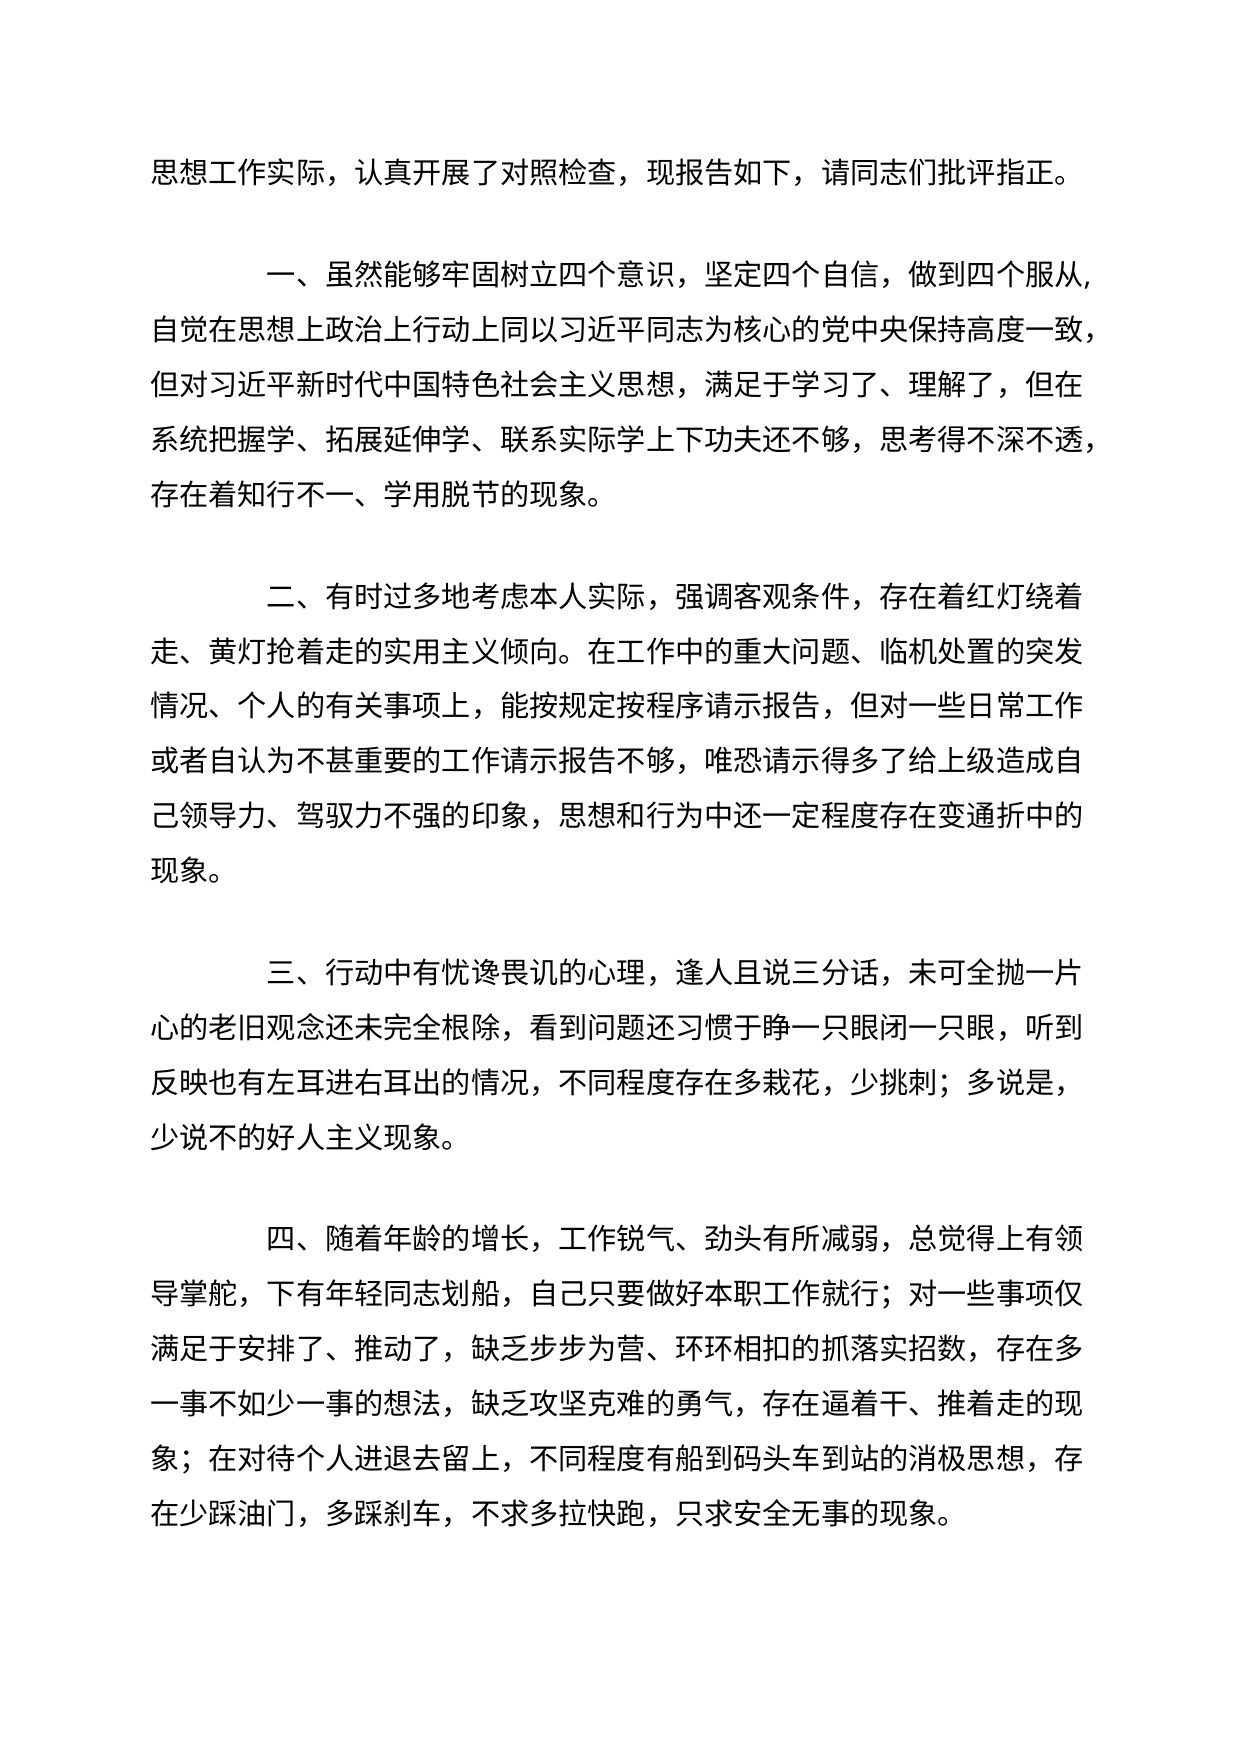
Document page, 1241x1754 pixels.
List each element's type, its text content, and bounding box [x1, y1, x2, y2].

text 一、虽然能够牢固树立四个意识，坚定四个自信，做到四个服从,自觉在思想上政治上行动上同以习近平同志为核心的党中央保持高度一致，但对习近平新时代中国特色社会主义思想，满足于学习了、理解了，但在系统把握学、拓展延伸学、联系实际学上下功夫还不够，思考得不深不透，存在着知行不一、学用脱节的现象。 [150, 252, 1090, 514]
text 四、随着年龄的增长，工作锐气、劲头有所减弱，总觉得上有领导掌舵，下有年轻同志划船，自己只要做好本职工作就行；对一些事项仅满足于安排了、推动了，缺乏步步为营、环环相扣的抓落实招数，存在多一事不如少一事的想法，缺乏攻坚克难的勇气，存在逼着干、推着走的现象；在对待个人进退去留上，不同程度有船到码头车到站的消极思想，存在少踩油门，多踩刹车，不求多拉快跑，只求安全无事的现象。 [150, 1216, 1090, 1533]
text 二、有时过多地考虑本人实际，强调客观条件，存在着红灯绕着走、黄灯抢着走的实用主义倾向。在工作中的重大问题、临机处置的突发情况、个人的有关事项上，能按规定按程序请示报告，但对一些日常工作或者自认为不甚重要的工作请示报告不够，唯恐请示得多了给上级造成自己领导力、驾驭力不强的印象，思想和行为中还一定程度存在变通折中的现象。 [150, 573, 1090, 890]
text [150, 150, 1090, 192]
text 三、行动中有忧谗畏讥的心理，逢人且说三分话，未可全抛一片心的老旧观念还未完全根除，看到问题还习惯于睁一只眼闭一只眼，听到反映也有左耳进右耳出的情况，不同程度存在多栽花，少挑刺；多说是，少说不的好人主义现象。 [150, 949, 1090, 1156]
